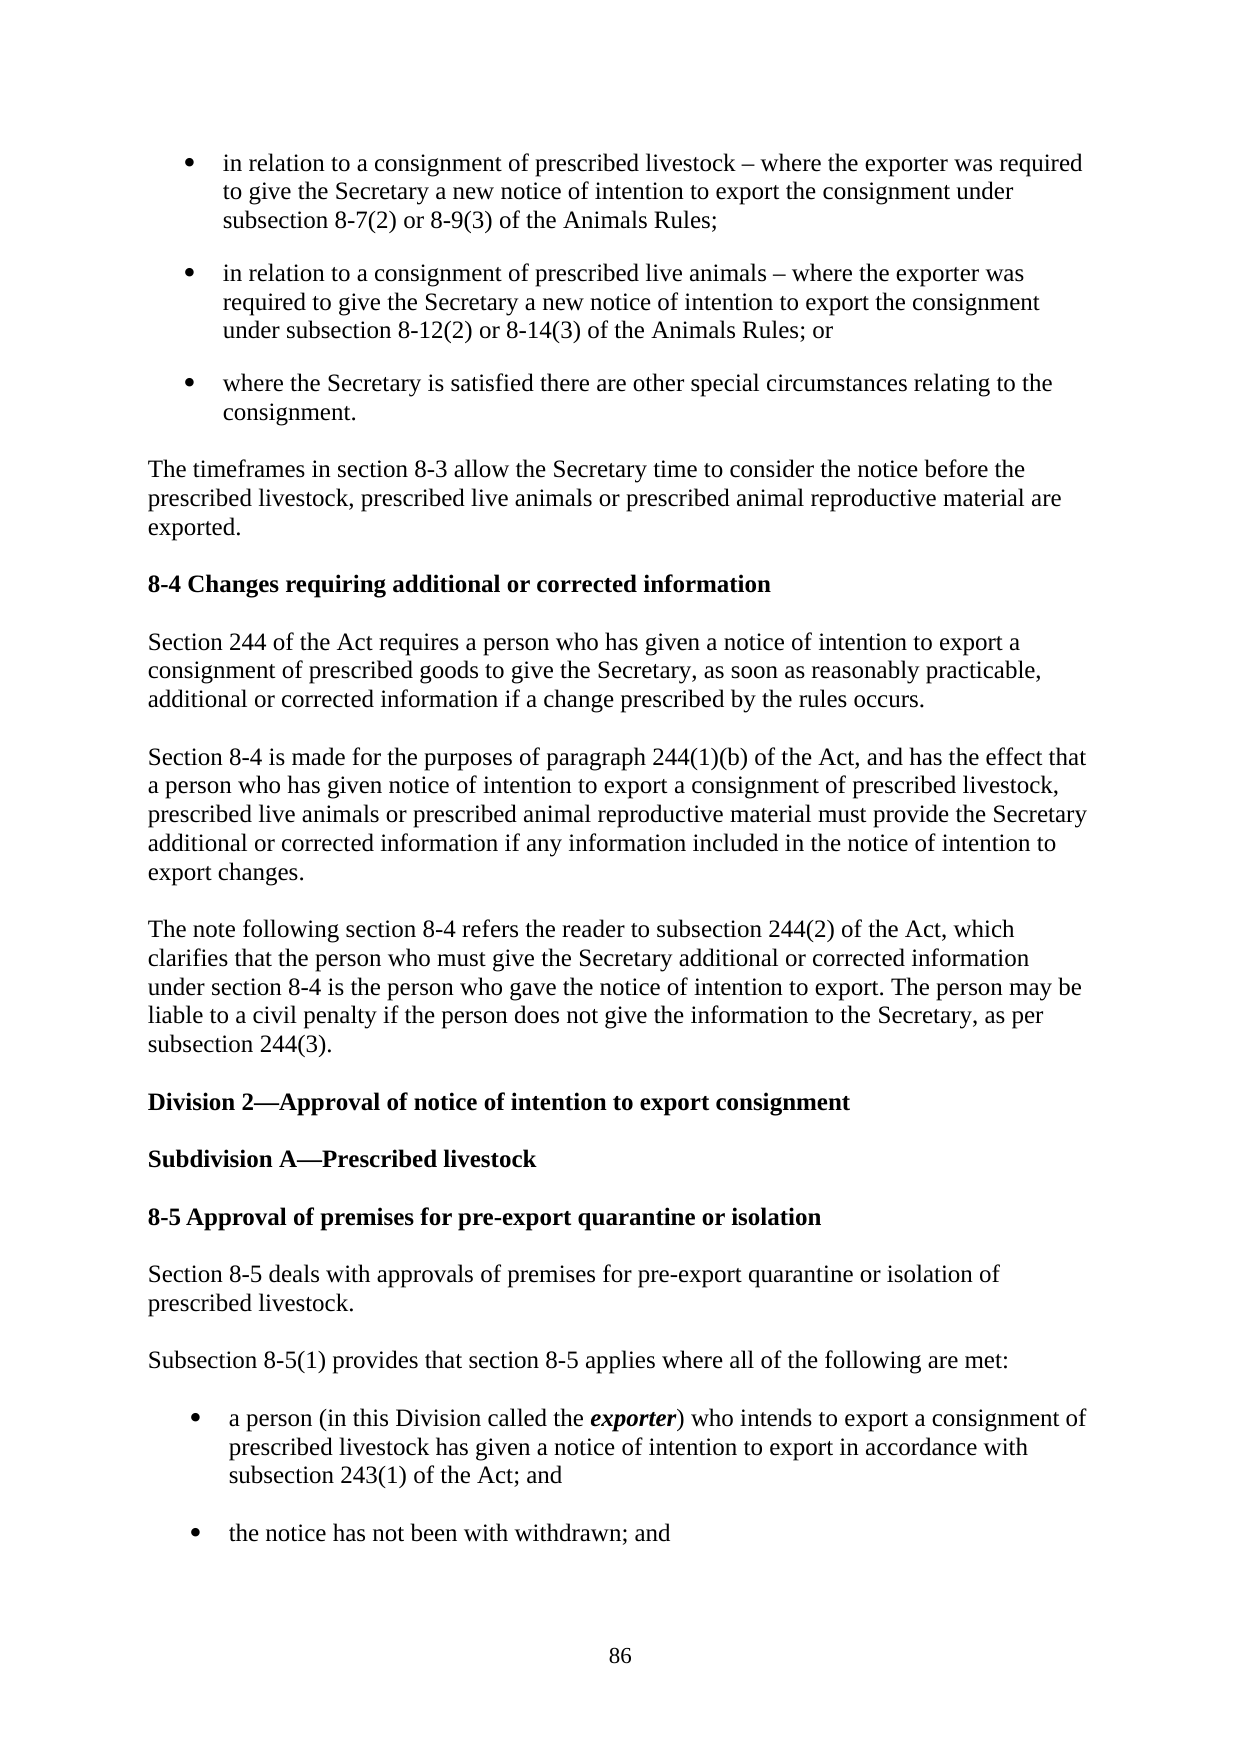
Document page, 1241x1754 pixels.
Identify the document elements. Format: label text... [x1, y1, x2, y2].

text Division 2—Approval of notice of intention to export consignment [148, 1087, 1092, 1116]
list the notice has not been with withdrawn; and [191, 1518, 1092, 1547]
text Subsection 8-5(1) provides that section 8-5 applies where all of the following are met: [148, 1346, 1092, 1374]
list a person (in this Division called the exporter) who intends to export a consignment of prescribed livestock has given a notice of intention to export in accordance with subsection 243(1) of the Act; and [191, 1403, 1092, 1489]
text Section 8-4 is made for the purposes of paragraph 244(1)(b) of the Act, and has the effect that a person who has given notice of intention to export a consignment of prescribed livestock, prescribed live animals or prescribed animal reproductive material must provide the Secretary additional or corrected information if any information included in the notice of intention to export changes. [148, 742, 1092, 886]
list in relation to a consignment of prescribed livestock – where the exporter was required to give the Secretary a new notice of intention to export the consignment under subsection 8-7(2) or 8-9(3) of the Animals Rules; [185, 148, 1092, 234]
list where the Secretary is satisfied there are other special circumstances relating to the consignment. [185, 368, 1092, 426]
text 8-5 Approval of premises for pre-export quarantine or isolation [148, 1202, 1092, 1231]
list in relation to a consignment of prescribed live animals – where the exporter was required to give the Secretary a new notice of intention to export the consignment under subsection 8-12(2) or 8-14(3) of the Animals Rules; or [185, 258, 1092, 344]
text Section 8-5 deals with approvals of premises for pre-export quarantine or isolation of prescribed livestock. [148, 1259, 1092, 1317]
text The note following section 8-4 refers the reader to subsection 244(2) of the Act, which clarifies that the person who must give the Secretary additional or corrected information under section 8-4 is the person who gave the notice of intention to export. The person may be liable to a civil penalty if the person does not give the information to the Secretary, as per subsection 244(3). [148, 914, 1092, 1058]
list Subdivision A—Prescribed livestock [148, 1144, 1092, 1173]
text 8-4 Changes requiring additional or corrected information [148, 569, 1092, 598]
text Section 244 of the Act requires a person who has given a notice of intention to export a consignment of prescribed goods to give the Secretary, as soon as reasonably practicable, additional or corrected information if a change prescribed by the rules occurs. [148, 627, 1092, 713]
text The timeframes in section 8-3 allow the Secretary time to consider the notice before the prescribed livestock, prescribed live animals or prescribed animal reproductive material are exported. [148, 454, 1092, 541]
